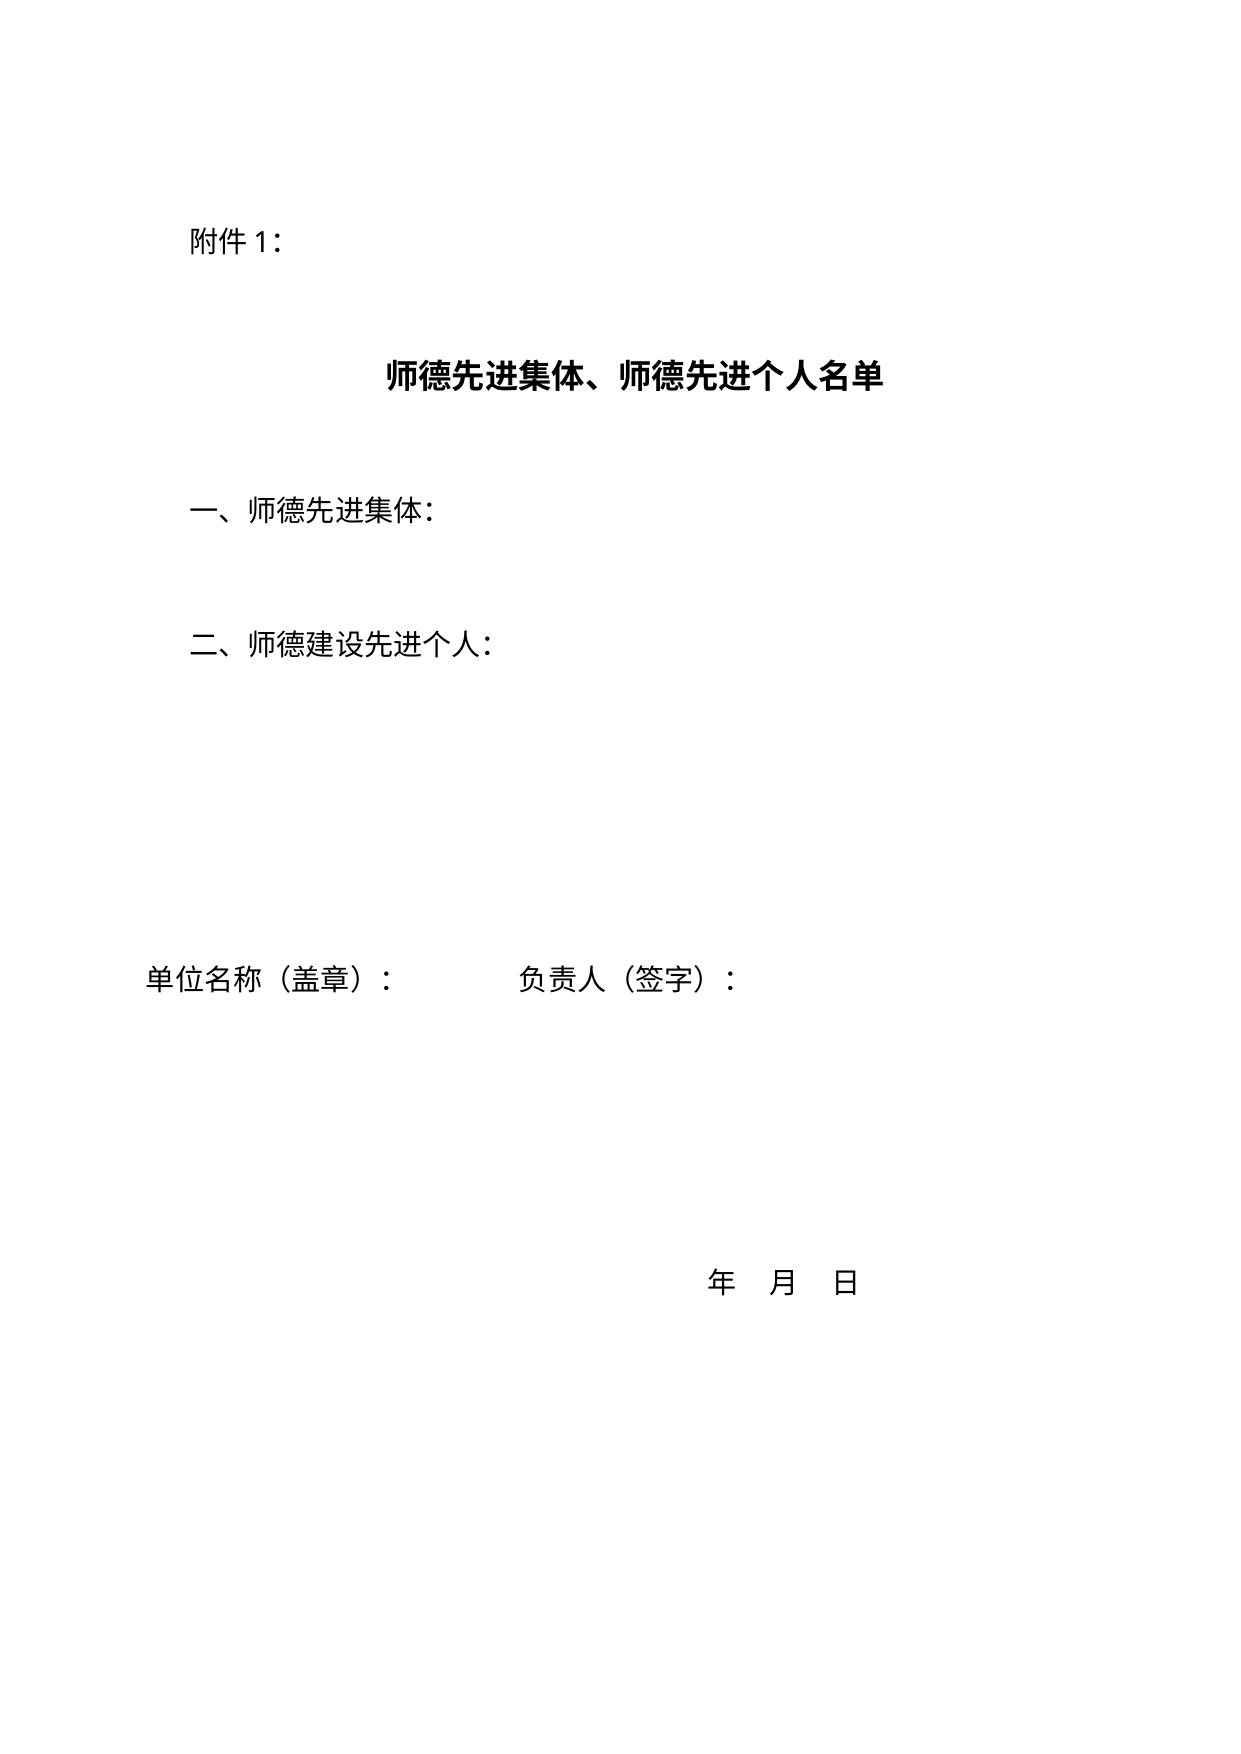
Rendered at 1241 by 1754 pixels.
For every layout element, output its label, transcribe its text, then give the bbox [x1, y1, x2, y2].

text 单位名称（盖章）： 负责人（签字）： [130, 946, 1081, 1011]
text 师德先进集体、师德先进个人名单 [130, 342, 1081, 407]
text 附件1： [130, 208, 1081, 273]
text 年 月 日 [130, 1248, 1081, 1313]
text 一、师德先进集体： [130, 476, 1081, 541]
text 二、师德建设先进个人： [130, 610, 1081, 675]
